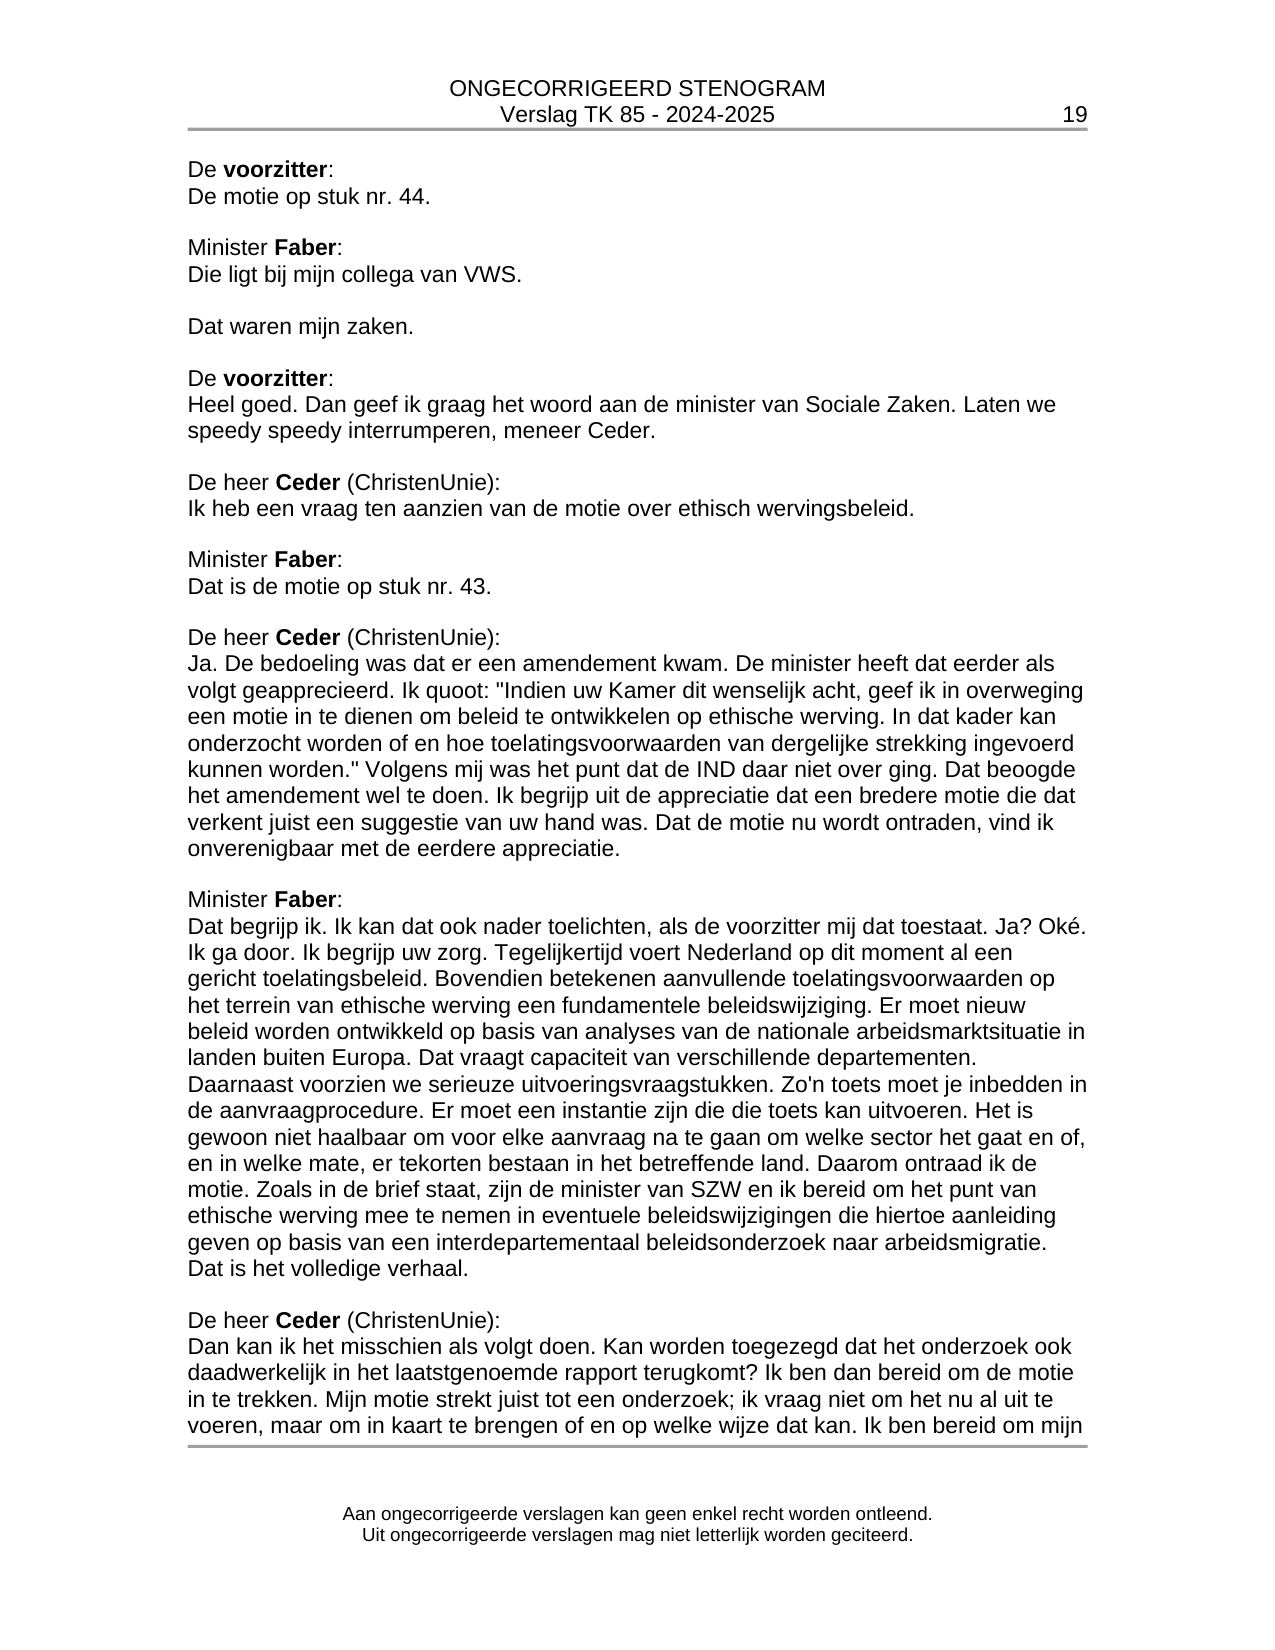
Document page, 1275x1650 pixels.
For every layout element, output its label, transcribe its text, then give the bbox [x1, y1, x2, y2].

text Minister Faber: Die ligt bij mijn collega van VWS. Dat waren mijn zaken. [187, 234, 1087, 339]
text De heer Ceder (ChristenUnie): Ik heb een vraag ten aanzien van de motie over ethisch wervingsbeleid. [187, 469, 1087, 521]
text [187, 1307, 1087, 1438]
text Minister Faber: Dat is de motie op stuk nr. 43. [187, 546, 1087, 599]
text Minister Faber: Dat begrijp ik. Ik kan dat ook nader toelichten, als de voorzitter mij dat toestaat. Ja? Oké. Ik ga door. Ik begrijp uw zorg. Tegelijkertijd voert Nederland op dit moment al een gericht toelatingsbeleid. Bovendien betekenen aanvullende toelatingsvoorwaarden op het terrein van ethische werving een fundamentele beleidswijziging. Er moet nieuw beleid worden ontwikkeld op basis van analyses van de nationale arbeidsmarktsituatie in landen buiten Europa. Dat vraagt capaciteit van verschillende departementen. Daarnaast voorzien we serieuze uitvoeringsvraagstukken. Zo'n toets moet je inbedden in de aanvraagprocedure. Er moet een instantie zijn die die toets kan uitvoeren. Het is gewoon niet haalbaar om voor elke aanvraag na te gaan om welke sector het gaat en of, en in welke mate, er tekorten bestaan in het betreffende land. Daarom ontraad ik de motie. Zoals in de brief staat, zijn de minister van SZW en ik bereid om het punt van ethische werving mee te nemen in eventuele beleidswijzigingen die hiertoe aanleiding geven op basis van een interdepartementaal beleidsonderzoek naar arbeidsmigratie. Dat is het volledige verhaal. [187, 886, 1087, 1282]
text De voorzitter: Heel goed. Dan geef ik graag het woord aan de minister van Sociale Zaken. Laten we speedy speedy interrumperen, meneer Ceder. [187, 364, 1087, 444]
text De voorzitter: De motie op stuk nr. 44. [187, 156, 1087, 209]
text De heer Ceder (ChristenUnie): Ja. De bedoeling was dat er een amendement kwam. De minister heeft dat eerder als volgt geapprecieerd. Ik quoot: "Indien uw Kamer dit wenselijk acht, geef ik in overweging een motie in te dienen om beleid te ontwikkelen op ethische werving. In dat kader kan onderzocht worden of en hoe toelatingsvoorwaarden van dergelijke strekking ingevoerd kunnen worden." Volgens mij was het punt dat de IND daar niet over ging. Dat beoogde het amendement wel te doen. Ik begrijp uit de appreciatie dat een bredere motie die dat verkent juist een suggestie van uw hand was. Dat de motie nu wordt ontraden, vind ik onverenigbaar met de eerdere appreciatie. [187, 624, 1087, 861]
